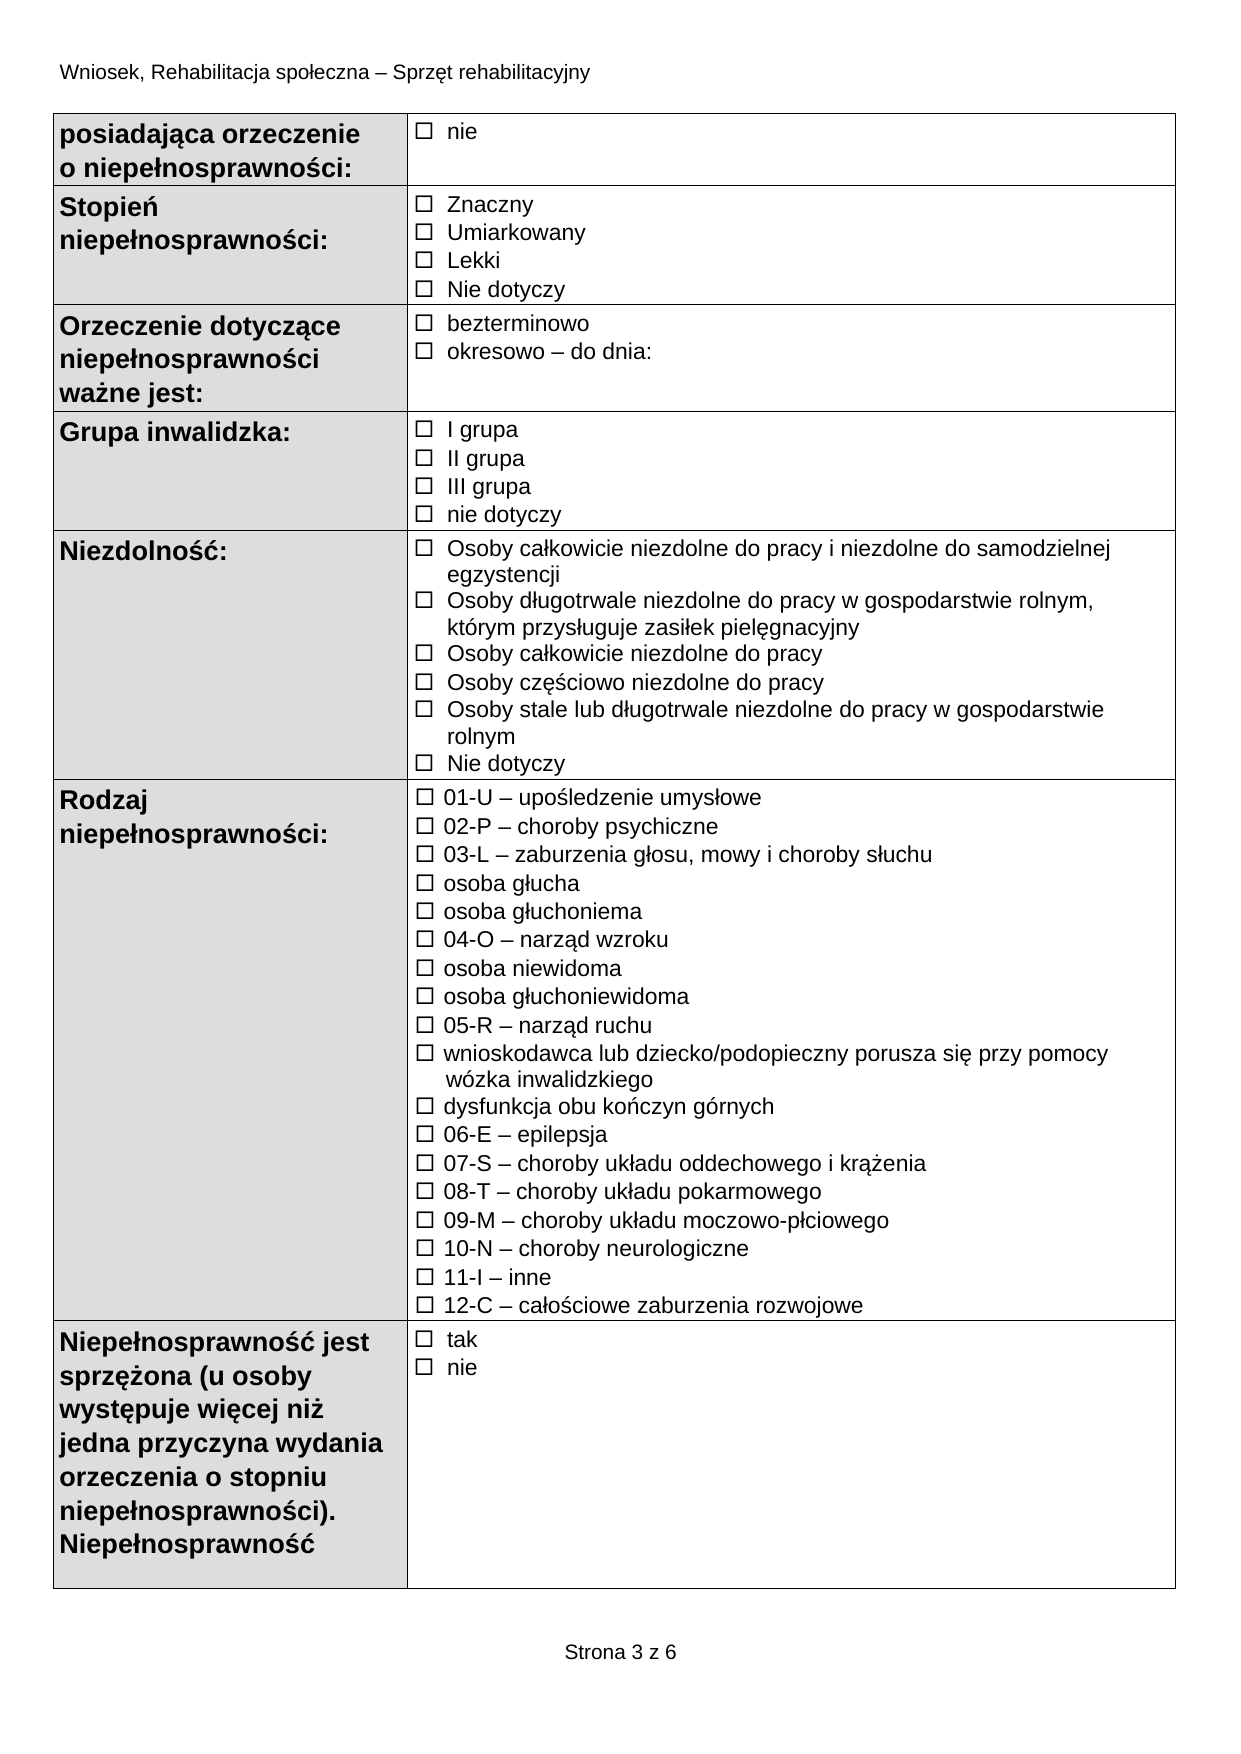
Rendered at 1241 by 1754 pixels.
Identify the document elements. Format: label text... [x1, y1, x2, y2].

table_cell tak nie [408, 114, 1175, 185]
table_cell Orzeczenie dotyczące niepełnosprawności ważne jest: [54, 305, 407, 411]
table_cell Osoby całkowicie niezdolne do pracy i niezdolne do samodzielnej egzystencji Osoby długotrwale niezdolne do pracy w gospodarstwie rolnym, którym przysługuje zasiłek pielęgnacyjny Osoby całkowicie niezdolne do pracy Osoby częściowo niezdolne do pracy Osoby stale lub długotrwale niezdolne do pracy w gospodarstwie rolnym Nie dotyczy [408, 531, 1175, 779]
table_cell Rodzaj niepełnosprawności: [54, 780, 407, 1320]
table_cell Znaczny Umiarkowany Lekki Nie dotyczy [408, 186, 1175, 304]
table_cell Stopień niepełnosprawności: [54, 186, 407, 304]
table_cell bezterminowo okresowo – do dnia: [408, 305, 1175, 411]
table_cell 01-U – upośledzenie umysłowe 02-P – choroby psychiczne 03-L – zaburzenia głosu, mowy i choroby słuchu osoba głucha osoba głuchoniema 04-O – narząd wzroku osoba niewidoma osoba głuchoniewidoma 05-R – narząd ruchu wnioskodawca lub dziecko/podopieczny porusza się przy pomocy wózka inwalidzkiego dysfunkcja obu kończyn górnych 06-E – epilepsja 07-S – choroby układu oddechowego i krążenia 08-T – choroby układu pokarmowego 09-M – choroby układu moczowo-płciowego 10-N – choroby neurologiczne 11-I – inne 12-C – całościowe zaburzenia rozwojowe [408, 780, 1175, 1320]
table_cell tak nie [408, 1321, 1175, 1588]
table_cell I grupa II grupa III grupa nie dotyczy [408, 412, 1175, 530]
table_cell Niezdolność: [54, 531, 407, 779]
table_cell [54, 114, 407, 185]
table_cell Grupa inwalidzka: [54, 412, 407, 530]
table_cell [54, 1321, 407, 1588]
